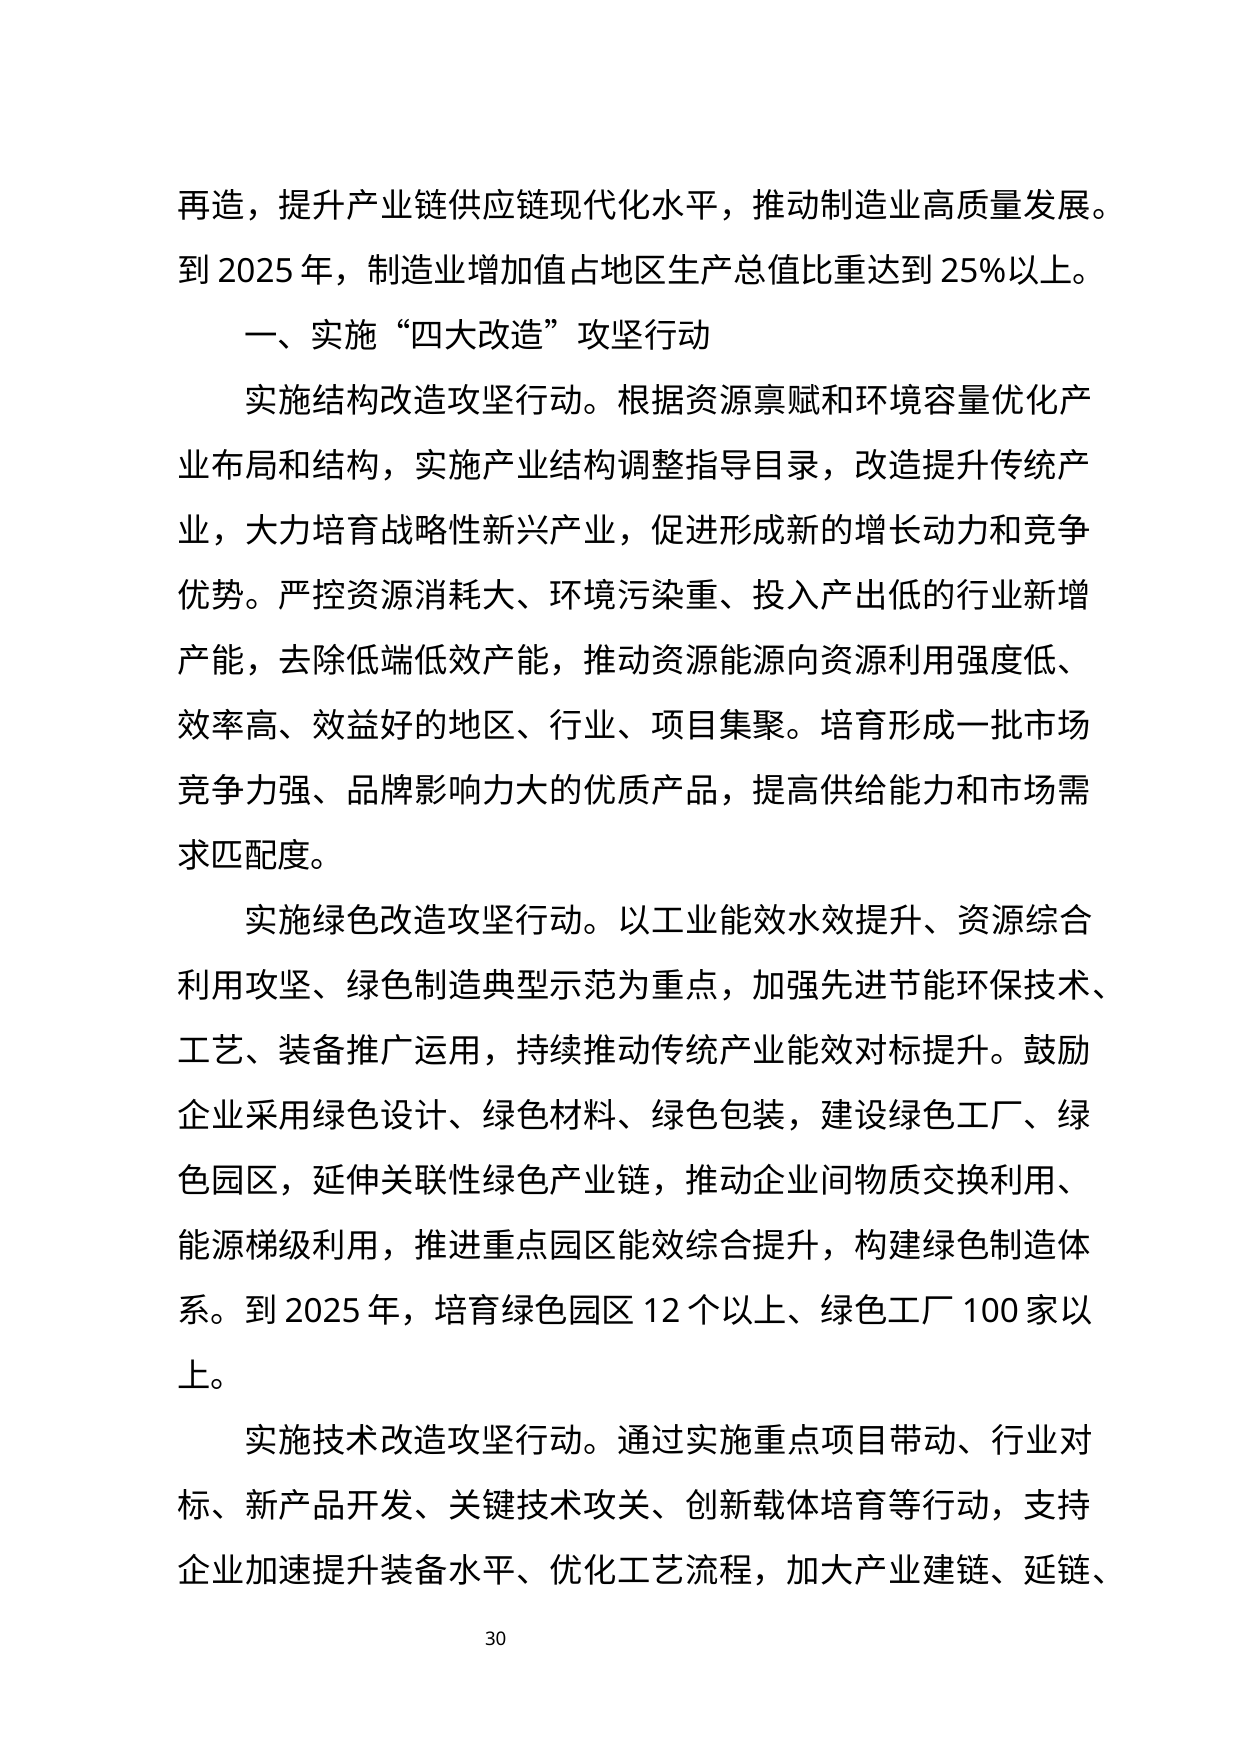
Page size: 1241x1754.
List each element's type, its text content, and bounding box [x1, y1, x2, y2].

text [177, 171, 1093, 301]
subtitle 一、实施“四大改造”攻坚行动 [177, 301, 1093, 366]
text 实施结构改造攻坚行动。根据资源禀赋和环境容量优化产业布局和结构，实施产业结构调整指导目录，改造提升传统产业，大力培育战略性新兴产业，促进形成新的增长动力和竞争优势。严控资源消耗大、环境污染重、投入产出低的行业新增产能，去除低端低效产能，推动资源能源向资源利用强度低、效率高、效益好的地区、行业、项目集聚。培育形成一批市场竞争力强、品牌影响力大的优质产品，提高供给能力和市场需求匹配度。 [177, 366, 1093, 886]
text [177, 1406, 1093, 1601]
text 实施绿色改造攻坚行动。以工业能效水效提升、资源综合利用攻坚、绿色制造典型示范为重点，加强先进节能环保技术、工艺、装备推广运用，持续推动传统产业能效对标提升。鼓励企业采用绿色设计、绿色材料、绿色包装，建设绿色工厂、绿色园区，延伸关联性绿色产业链，推动企业间物质交换利用、能源梯级利用，推进重点园区能效综合提升，构建绿色制造体系。到2025年，培育绿色园区12个以上、绿色工厂100家以上。 [177, 886, 1093, 1406]
